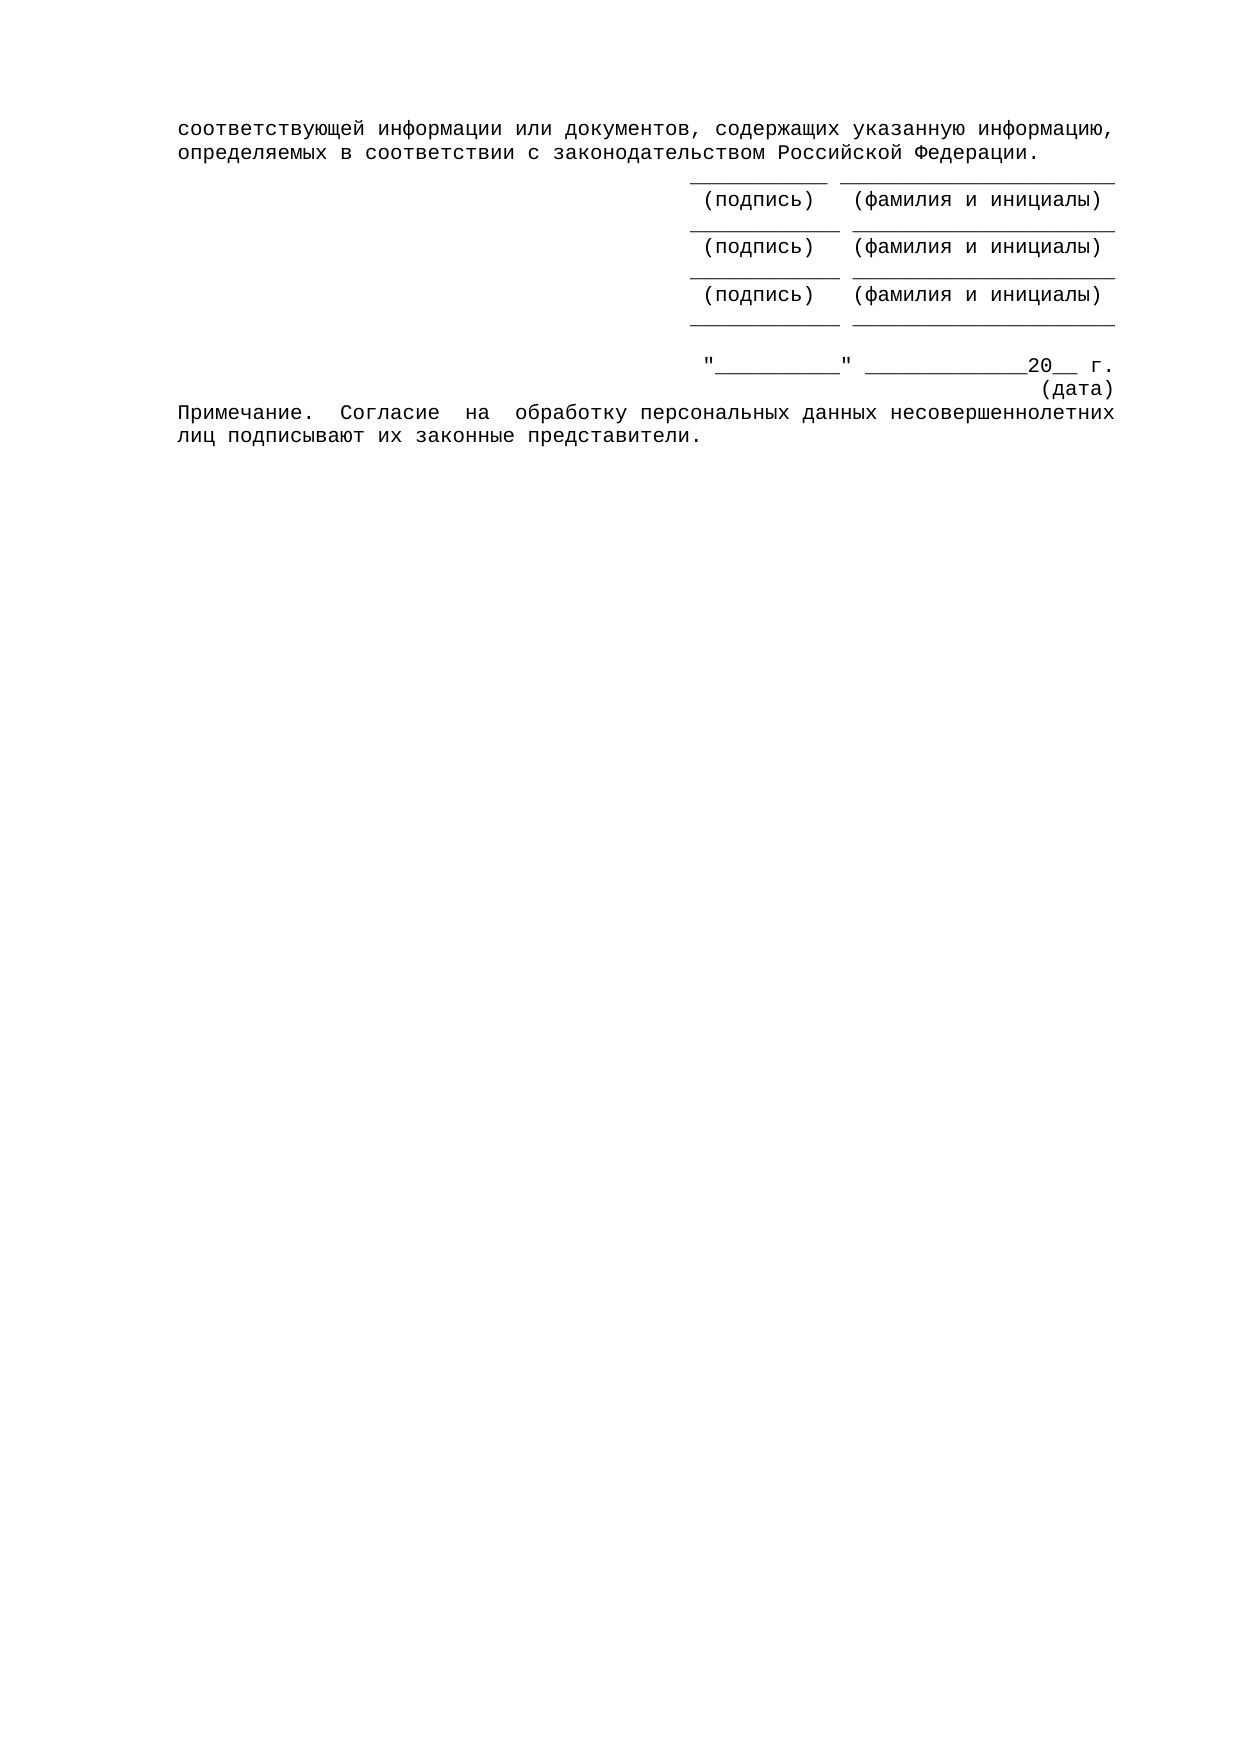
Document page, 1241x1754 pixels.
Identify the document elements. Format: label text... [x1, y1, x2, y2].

text соответствующей информации или документов, содержащих указанную информацию, [177, 118, 1152, 142]
text определяемых в соответствии с законодательством Российской Федерации. [177, 142, 1152, 165]
text Примечание. Согласие на обработку персональных данных несовершеннолетних [177, 402, 1152, 426]
text ____________ _____________________ [177, 213, 1152, 236]
text (подпись) (фамилия и инициалы) [177, 236, 1152, 260]
text ___________ ______________________ [177, 165, 1152, 189]
text "__________" _____________20__ г. [177, 354, 1152, 378]
text ____________ _____________________ [177, 307, 1152, 331]
text (дата) [177, 378, 1152, 402]
text ____________ _____________________ [177, 260, 1152, 284]
text лиц подписывают их законные представители. [177, 426, 1152, 449]
text (подпись) (фамилия и инициалы) [177, 189, 1152, 213]
text (подпись) (фамилия и инициалы) [177, 284, 1152, 307]
